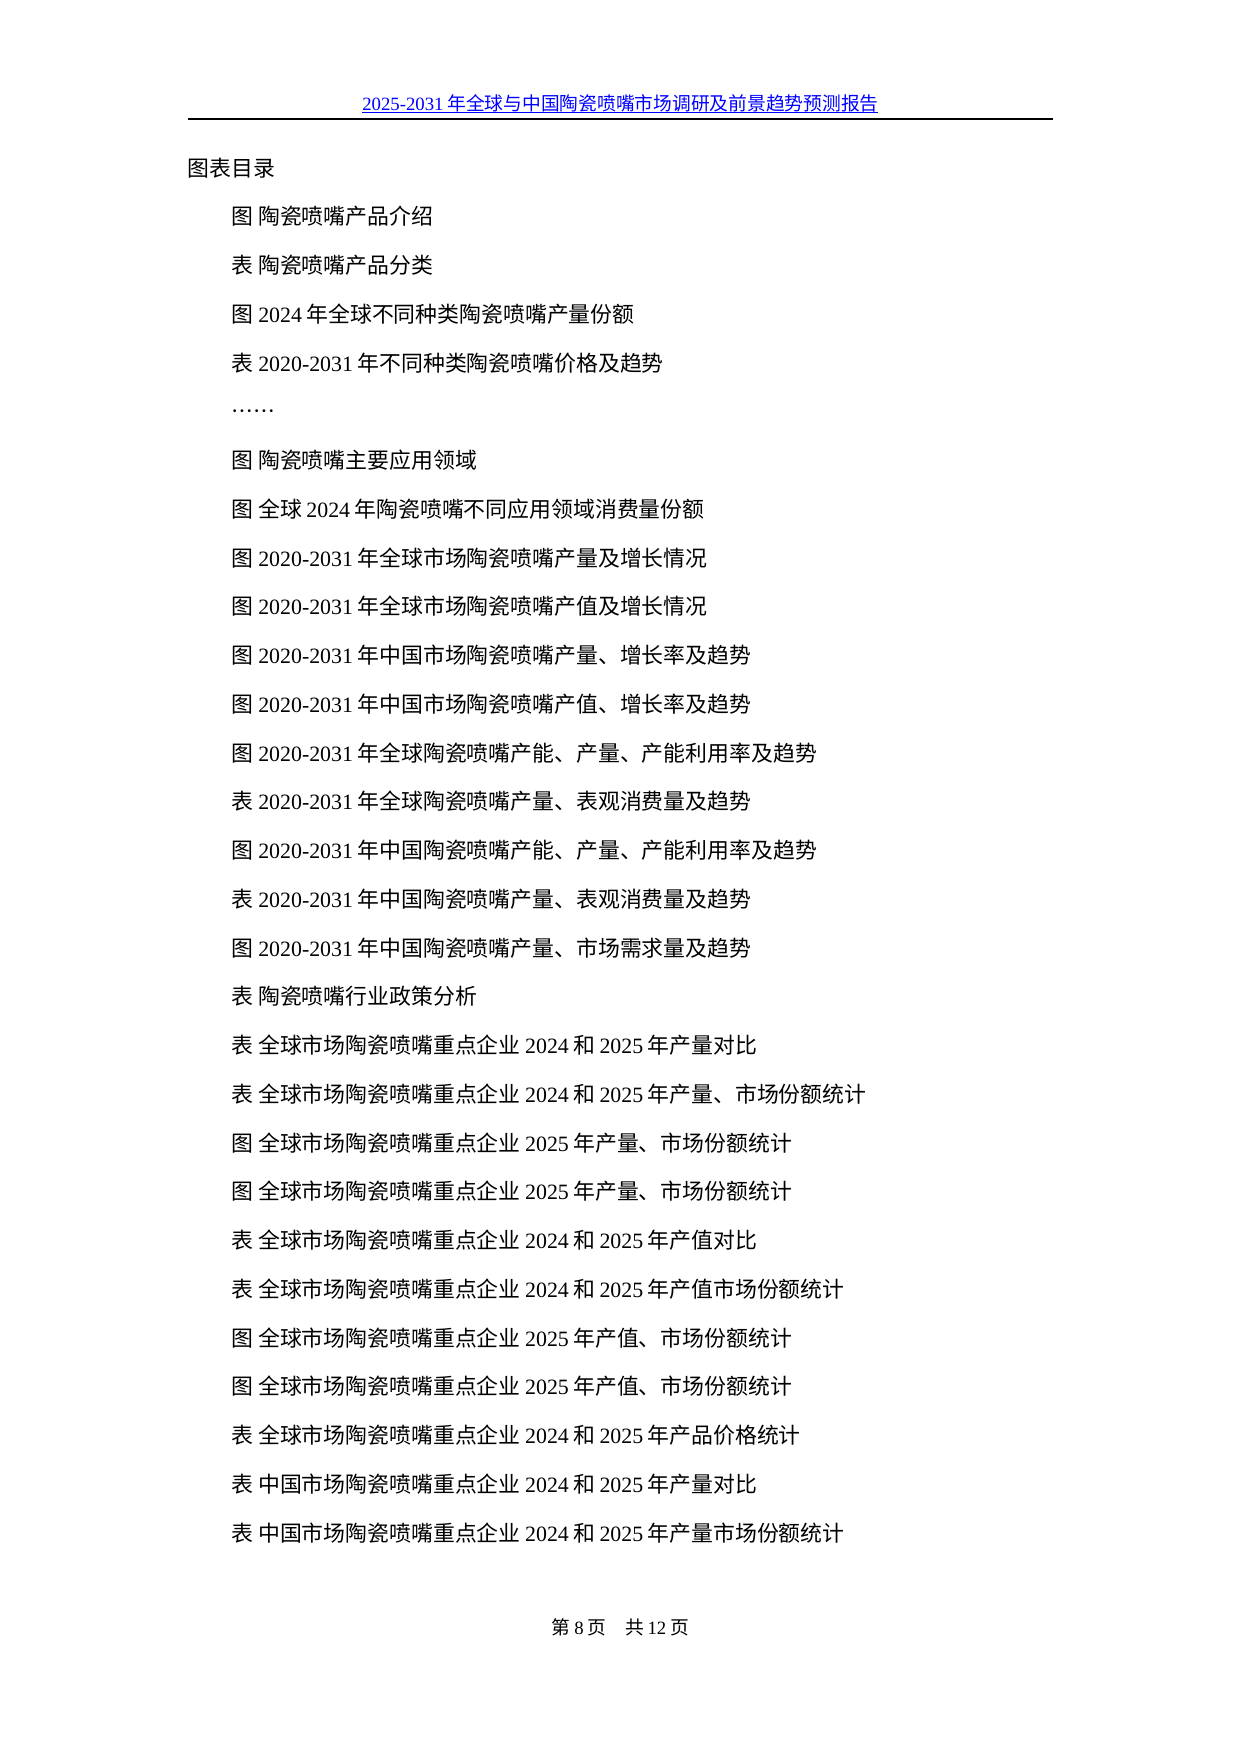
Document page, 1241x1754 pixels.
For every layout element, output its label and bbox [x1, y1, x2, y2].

text [187, 150, 1053, 1548]
